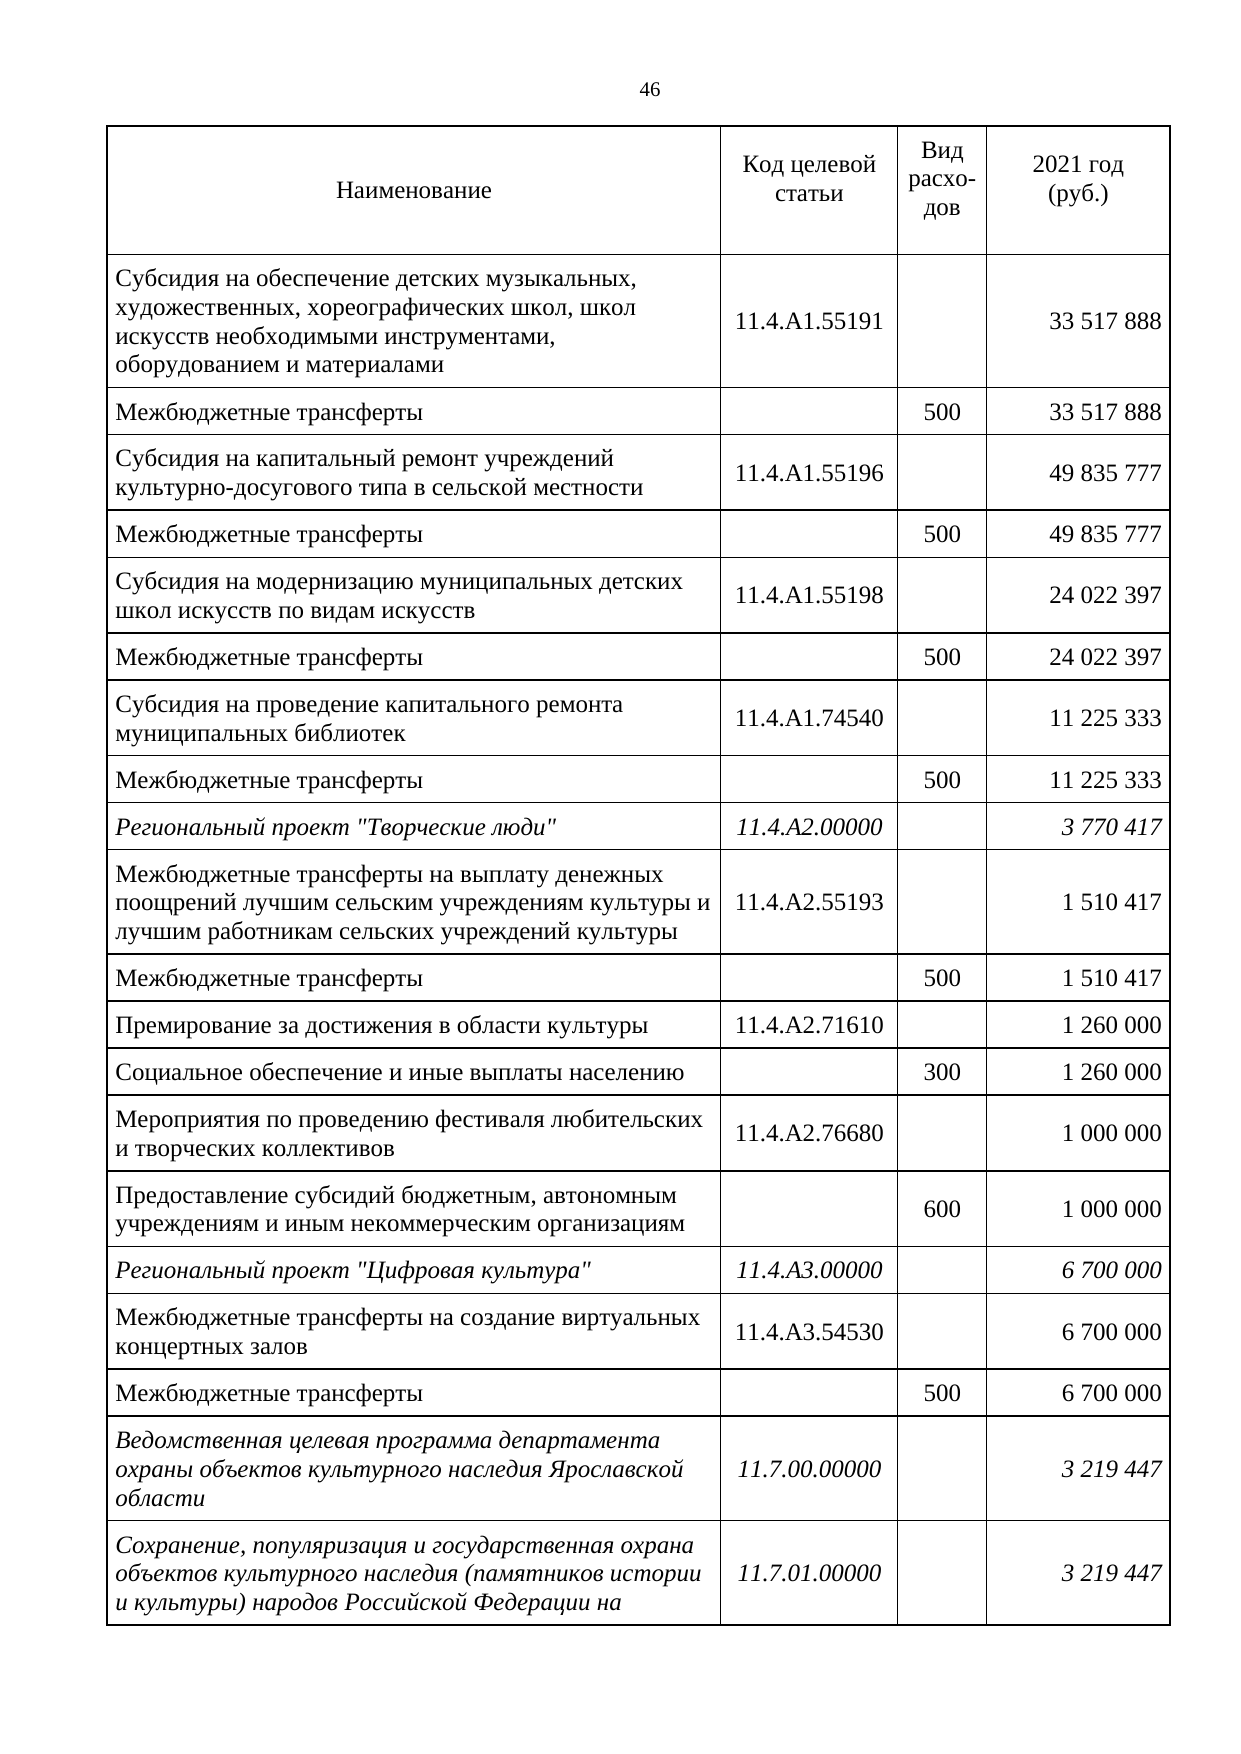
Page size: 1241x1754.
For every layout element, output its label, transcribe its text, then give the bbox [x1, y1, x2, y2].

table_header Вид расхо- дов [898, 127, 986, 253]
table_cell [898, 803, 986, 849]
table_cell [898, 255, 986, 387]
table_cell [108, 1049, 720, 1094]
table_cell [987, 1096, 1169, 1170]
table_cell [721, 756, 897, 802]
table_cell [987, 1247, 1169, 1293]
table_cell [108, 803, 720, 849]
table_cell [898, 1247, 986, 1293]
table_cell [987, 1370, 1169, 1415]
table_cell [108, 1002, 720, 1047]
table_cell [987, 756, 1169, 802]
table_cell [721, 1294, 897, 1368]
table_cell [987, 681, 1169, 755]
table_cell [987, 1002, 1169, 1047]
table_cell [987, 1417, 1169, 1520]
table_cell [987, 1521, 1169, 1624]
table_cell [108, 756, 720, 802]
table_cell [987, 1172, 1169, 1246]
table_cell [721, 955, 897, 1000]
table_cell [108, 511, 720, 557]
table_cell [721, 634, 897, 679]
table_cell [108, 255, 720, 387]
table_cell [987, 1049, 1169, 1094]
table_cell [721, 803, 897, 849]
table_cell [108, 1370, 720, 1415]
table_header Код целевой статьи [721, 127, 897, 253]
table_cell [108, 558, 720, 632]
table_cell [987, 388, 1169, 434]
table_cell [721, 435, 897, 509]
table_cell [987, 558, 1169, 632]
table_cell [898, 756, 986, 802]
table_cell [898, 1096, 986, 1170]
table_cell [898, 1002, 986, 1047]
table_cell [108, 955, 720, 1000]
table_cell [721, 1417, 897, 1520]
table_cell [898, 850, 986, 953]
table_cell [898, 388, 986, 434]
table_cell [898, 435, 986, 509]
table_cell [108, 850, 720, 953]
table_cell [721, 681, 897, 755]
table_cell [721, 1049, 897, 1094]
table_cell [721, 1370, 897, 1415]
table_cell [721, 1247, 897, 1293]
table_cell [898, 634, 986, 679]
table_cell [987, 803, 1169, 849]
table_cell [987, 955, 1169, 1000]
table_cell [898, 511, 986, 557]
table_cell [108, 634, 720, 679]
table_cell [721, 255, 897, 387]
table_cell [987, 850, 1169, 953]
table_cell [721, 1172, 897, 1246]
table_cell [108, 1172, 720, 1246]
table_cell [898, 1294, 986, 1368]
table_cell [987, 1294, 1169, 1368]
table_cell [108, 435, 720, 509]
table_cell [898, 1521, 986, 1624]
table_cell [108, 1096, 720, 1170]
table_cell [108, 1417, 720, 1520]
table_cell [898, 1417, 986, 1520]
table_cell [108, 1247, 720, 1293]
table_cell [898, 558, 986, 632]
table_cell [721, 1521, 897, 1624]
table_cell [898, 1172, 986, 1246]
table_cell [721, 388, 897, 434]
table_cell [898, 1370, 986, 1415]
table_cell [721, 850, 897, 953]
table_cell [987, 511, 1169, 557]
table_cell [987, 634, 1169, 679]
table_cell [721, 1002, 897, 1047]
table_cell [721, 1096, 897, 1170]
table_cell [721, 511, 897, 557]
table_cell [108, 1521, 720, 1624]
table_header 2021 год (руб.) [987, 127, 1169, 253]
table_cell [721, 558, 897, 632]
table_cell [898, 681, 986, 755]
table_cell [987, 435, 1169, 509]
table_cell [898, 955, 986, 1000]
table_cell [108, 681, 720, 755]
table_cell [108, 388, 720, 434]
table_header [108, 127, 720, 253]
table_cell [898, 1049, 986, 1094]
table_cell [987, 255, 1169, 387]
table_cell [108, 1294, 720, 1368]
